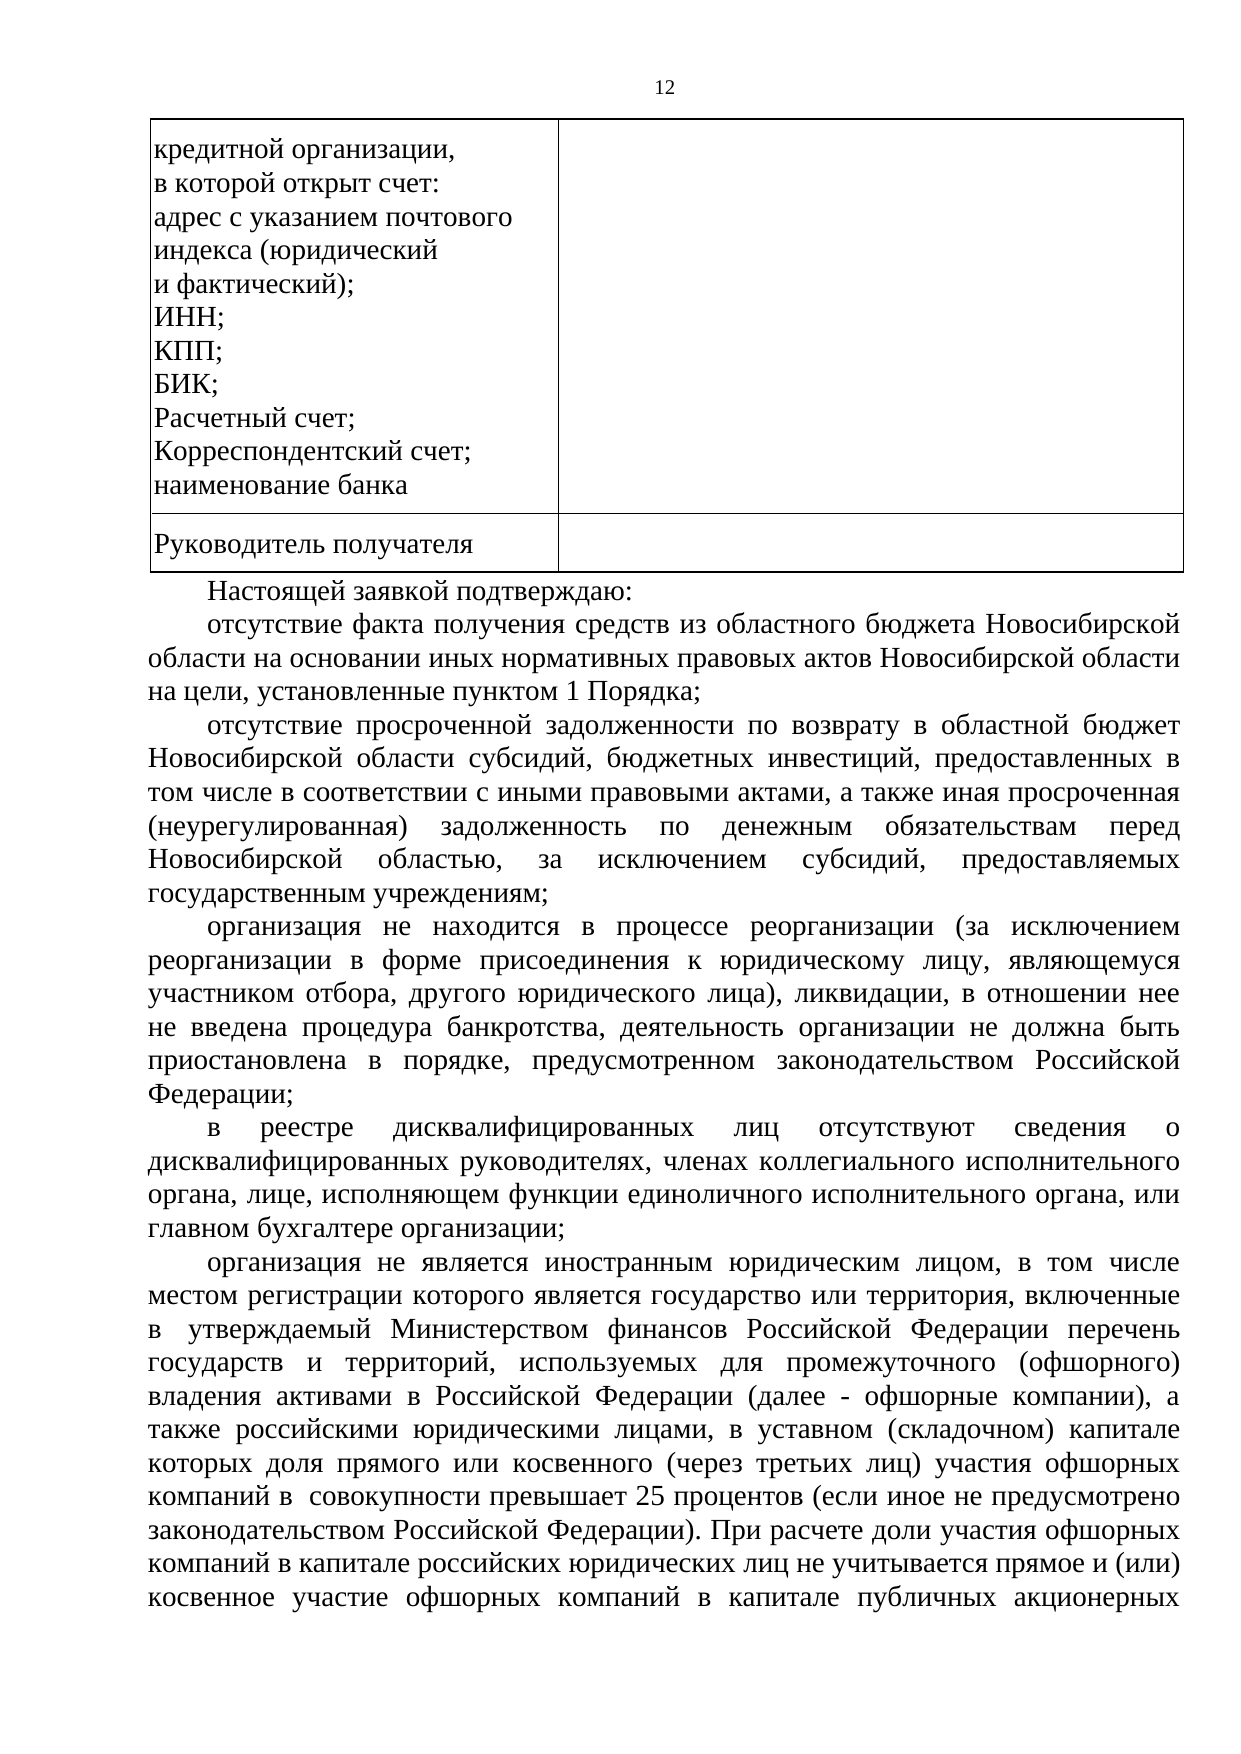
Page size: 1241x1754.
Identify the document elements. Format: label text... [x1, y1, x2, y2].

text в реестре дисквалифицированных лиц отсутствуют сведения о дисквалифицированных руководителях, членах коллегиального исполнительного органа, лице, исполняющем функции единоличного исполнительного органа, или главном бухгалтере организации; [148, 1109, 1181, 1244]
text организация не находится в процессе реорганизации (за исключением реорганизации в форме присоединения к юридическому лицу, являющемуся участником отбора, другого юридического лица), ликвидации, в отношении нее не введена процедура банкротства, деятельность организации не должна быть приостановлена в порядке, предусмотренном законодательством Российской Федерации; [148, 908, 1181, 1109]
text отсутствие факта получения средств из областного бюджета Новосибирской области на основании иных нормативных правовых актов Новосибирской области на цели, установленные пунктом 1 Порядка; [148, 606, 1181, 707]
table_cell [559, 514, 1183, 571]
text отсутствие просроченной задолженности по возврату в областной бюджет Новосибирской области субсидий, бюджетных инвестиций, предоставленных в том числе в соответствии с иными правовыми актами, а также иная просроченная (неурегулированная) задолженность по денежным обязательствам перед Новосибирской областью, за исключением субсидий, предоставляемых государственным учреждениям; [148, 707, 1181, 908]
table_cell [559, 120, 1183, 512]
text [148, 1244, 1181, 1613]
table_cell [151, 120, 558, 512]
table_cell Руководитель получателя [151, 514, 558, 571]
text Настоящей заявкой подтверждаю: [148, 573, 1181, 606]
